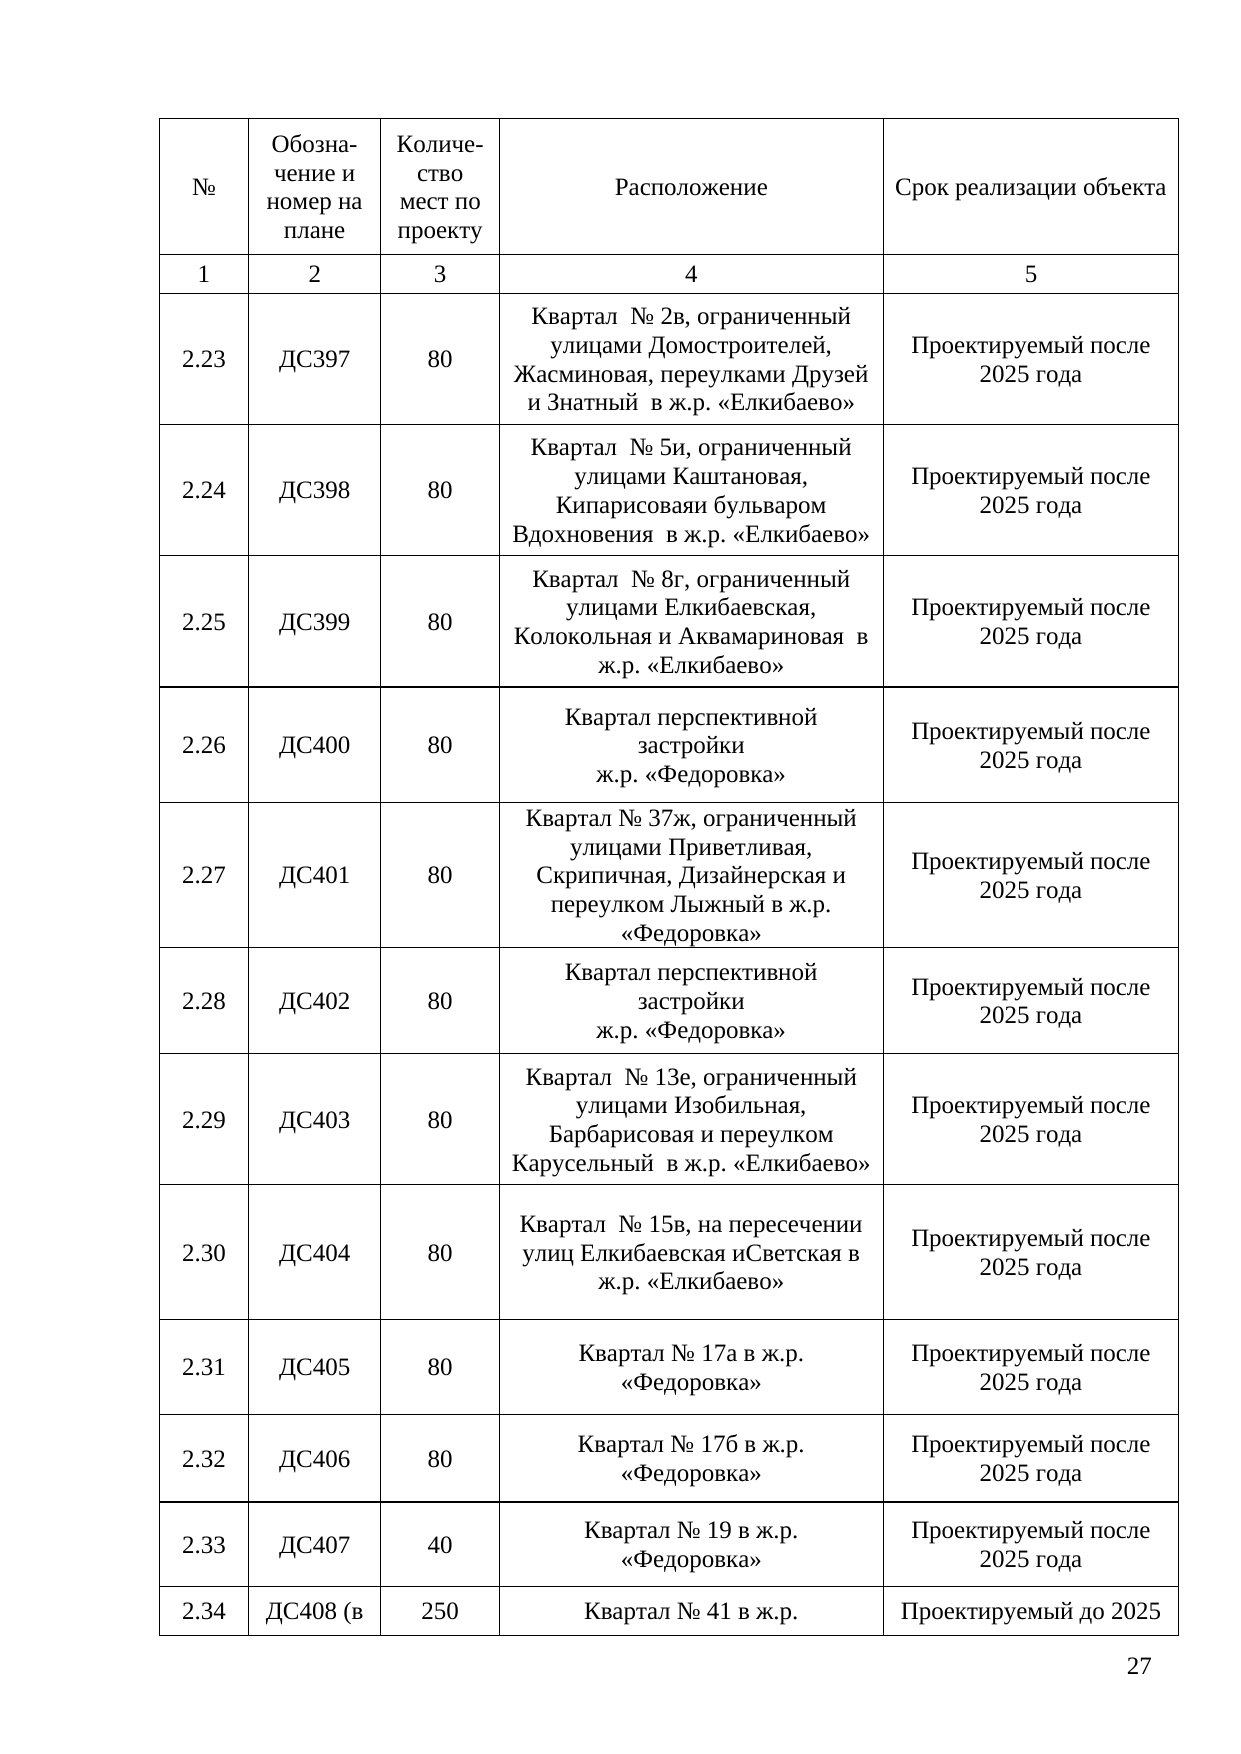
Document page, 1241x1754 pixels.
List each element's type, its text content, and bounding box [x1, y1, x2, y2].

table_cell 5 [884, 255, 1178, 293]
table_cell ДС397 [249, 294, 380, 424]
table_cell Квартал № 37ж, ограниченный улицами Приветливая, Скрипичная, Дизайнерская и переулком Лыжный в ж.р. «Федоровка» [500, 803, 883, 947]
table_cell Проектируемый после 2025 года [884, 556, 1178, 686]
table_cell Квартал № 17б в ж.р. «Федоровка» [500, 1415, 883, 1501]
table_cell ДС407 [249, 1503, 380, 1586]
table_header № [160, 119, 248, 253]
table_cell 2.29 [160, 1054, 248, 1184]
table_cell Проектируемый после 2025 года [884, 1503, 1178, 1586]
table_cell 2 [249, 255, 380, 293]
table_cell ДС403 [249, 1054, 380, 1184]
table_cell 80 [381, 556, 499, 686]
table_cell ДС406 [249, 1415, 380, 1501]
table_cell 2.28 [160, 948, 248, 1053]
table_cell Проектируемый после 2025 года [884, 803, 1178, 947]
table_cell Квартал № 5и, ограниченный улицами Каштановая, Кипарисоваяи бульваром Вдохновения в ж.р. «Елкибаево» [500, 425, 883, 555]
table_cell 2.34 [160, 1587, 248, 1635]
table_cell ДС401 [249, 803, 380, 947]
table_cell Проектируемый до 2025 года [884, 1587, 1178, 1635]
table_cell Квартал № 13е, ограниченный улицами Изобильная, Барбарисовая и переулком Карусельный в ж.р. «Елкибаево» [500, 1054, 883, 1184]
table_cell 40 [381, 1503, 499, 1586]
table_header Расположение [500, 119, 883, 253]
table_cell Квартал № 17а в ж.р. «Федоровка» [500, 1320, 883, 1414]
table_cell ДС398 [249, 425, 380, 555]
table_cell Квартал № 41 в ж.р. «Федоровка» [500, 1587, 883, 1635]
table_cell Квартал перспективной застройки ж.р. «Федоровка» [500, 948, 883, 1053]
table_cell Проектируемый после 2025 года [884, 1185, 1178, 1319]
table_cell 1 [160, 255, 248, 293]
table_cell 2.24 [160, 425, 248, 555]
table_header Количе-ство мест по проекту [381, 119, 499, 253]
table_cell Проектируемый после 2025 года [884, 1054, 1178, 1184]
table_cell 4 [500, 255, 883, 293]
table_cell Квартал № 2в, ограниченный улицами Домостроителей, Жасминовая, переулками Друзей и Знатный в ж.р. «Елкибаево» [500, 294, 883, 424]
table_cell Квартал № 8г, ограниченный улицами Елкибаевская, Колокольная и Аквамариновая в ж.р. «Елкибаево» [500, 556, 883, 686]
table_cell 250 [381, 1587, 499, 1635]
table_cell Проектируемый после 2025 года [884, 1415, 1178, 1501]
table_cell ДС400 [249, 688, 380, 802]
table_cell Проектируемый после 2025 года [884, 948, 1178, 1053]
table_header Срок реализации объекта [884, 119, 1178, 253]
table_cell Проектируемый после 2025 года [884, 1320, 1178, 1414]
table_cell 2.23 [160, 294, 248, 424]
table_cell ДС404 [249, 1185, 380, 1319]
table_header Обозна-чение и номер на плане [249, 119, 380, 253]
table_cell 80 [381, 948, 499, 1053]
table_cell 80 [381, 1185, 499, 1319]
table_cell ДС408 (в составе МФОЦ) [249, 1587, 380, 1635]
table_cell 2.33 [160, 1503, 248, 1586]
table_cell Проектируемый после 2025 года [884, 425, 1178, 555]
table_cell ДС399 [249, 556, 380, 686]
table_cell 80 [381, 803, 499, 947]
table_cell Квартал № 19 в ж.р. «Федоровка» [500, 1503, 883, 1586]
table_cell 2.30 [160, 1185, 248, 1319]
table_cell 80 [381, 1415, 499, 1501]
table_cell 80 [381, 425, 499, 555]
table_cell ДС405 [249, 1320, 380, 1414]
table_cell 3 [381, 255, 499, 293]
table_cell 80 [381, 688, 499, 802]
table_cell 80 [381, 1054, 499, 1184]
table_cell 80 [381, 1320, 499, 1414]
table_cell 2.27 [160, 803, 248, 947]
table_cell Квартал № 15в, на пересечении улиц Елкибаевская иСветская в ж.р. «Елкибаево» [500, 1185, 883, 1319]
table_cell Проектируемый после 2025 года [884, 294, 1178, 424]
table_cell 2.25 [160, 556, 248, 686]
table_cell 2.32 [160, 1415, 248, 1501]
table_cell ДС402 [249, 948, 380, 1053]
table_cell 2.26 [160, 688, 248, 802]
table_cell 2.31 [160, 1320, 248, 1414]
table_cell 80 [381, 294, 499, 424]
table_cell Квартал перспективной застройки ж.р. «Федоровка» [500, 688, 883, 802]
table_cell Проектируемый после 2025 года [884, 688, 1178, 802]
